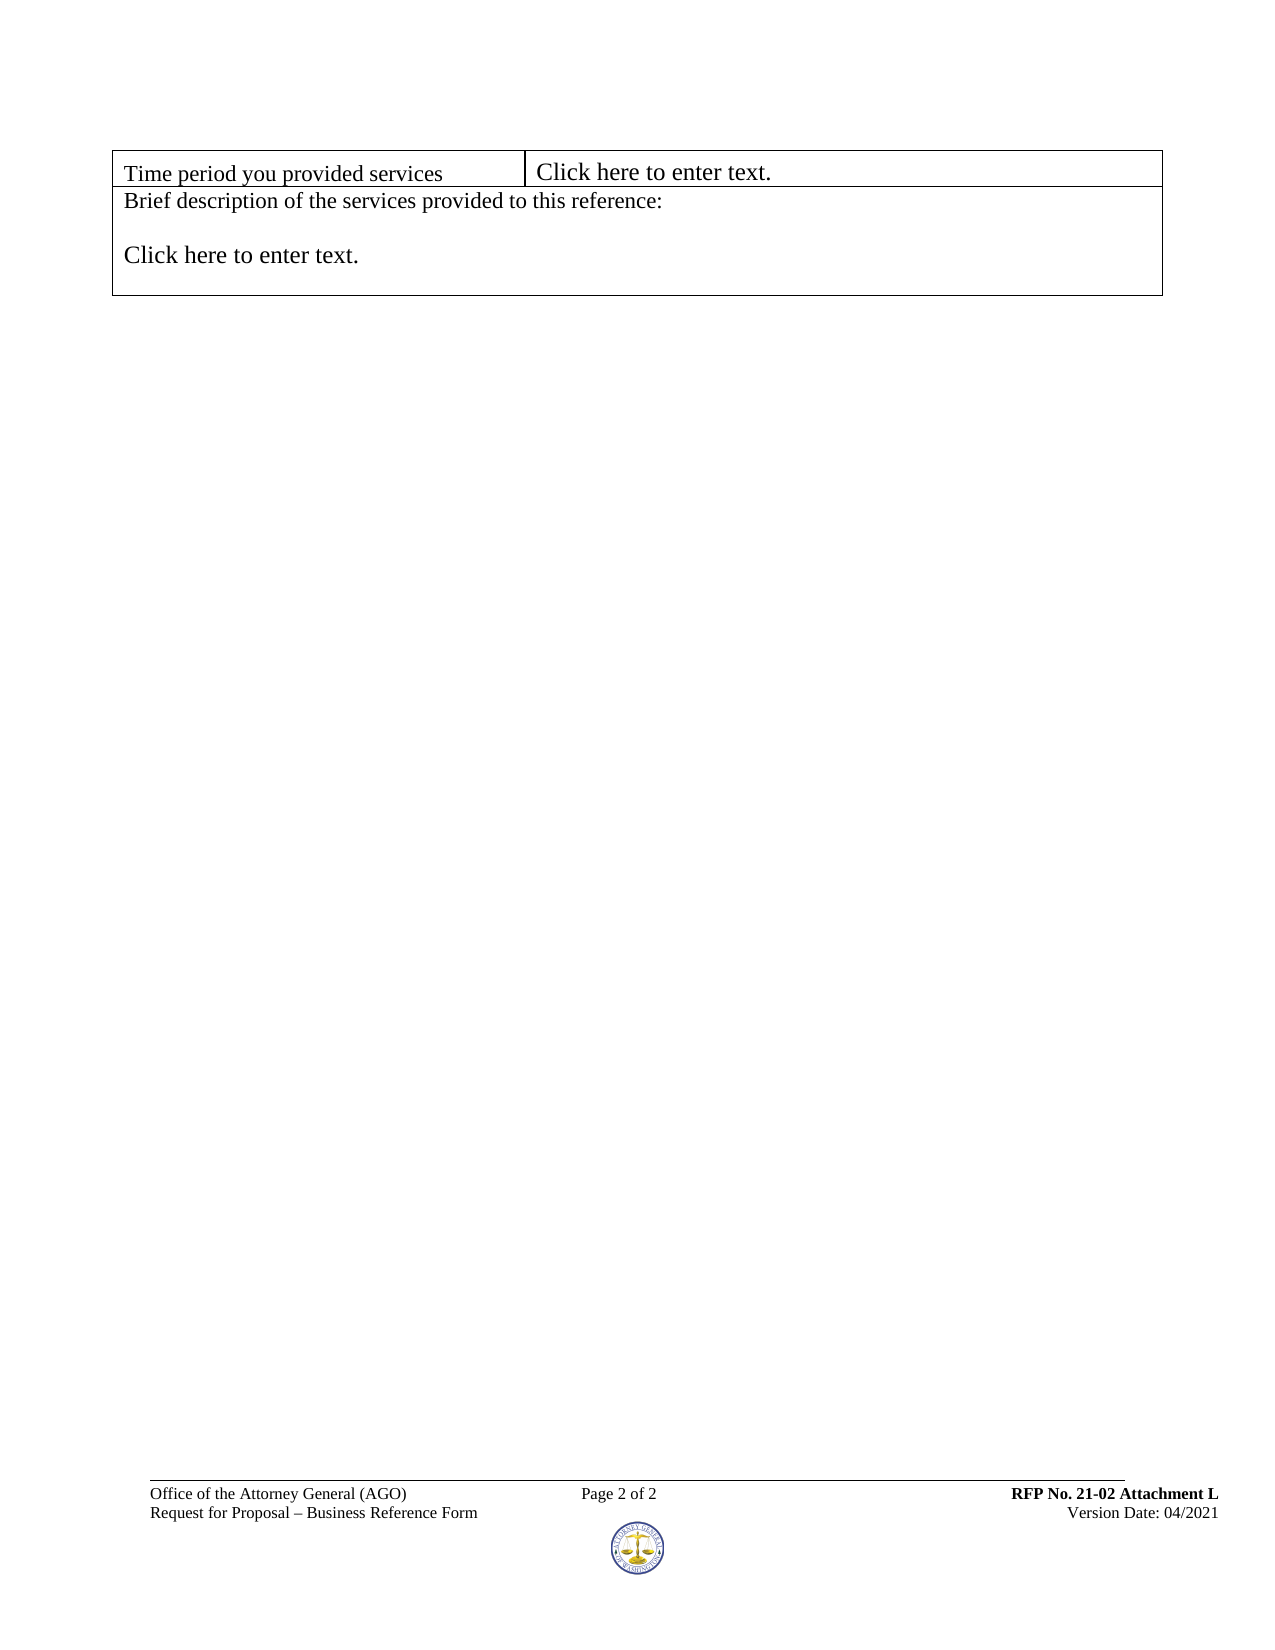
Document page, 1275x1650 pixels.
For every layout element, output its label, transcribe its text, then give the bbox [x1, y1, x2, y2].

picture [611, 1521, 664, 1575]
table_cell Time period you provided services [113, 151, 524, 186]
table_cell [113, 187, 1162, 295]
